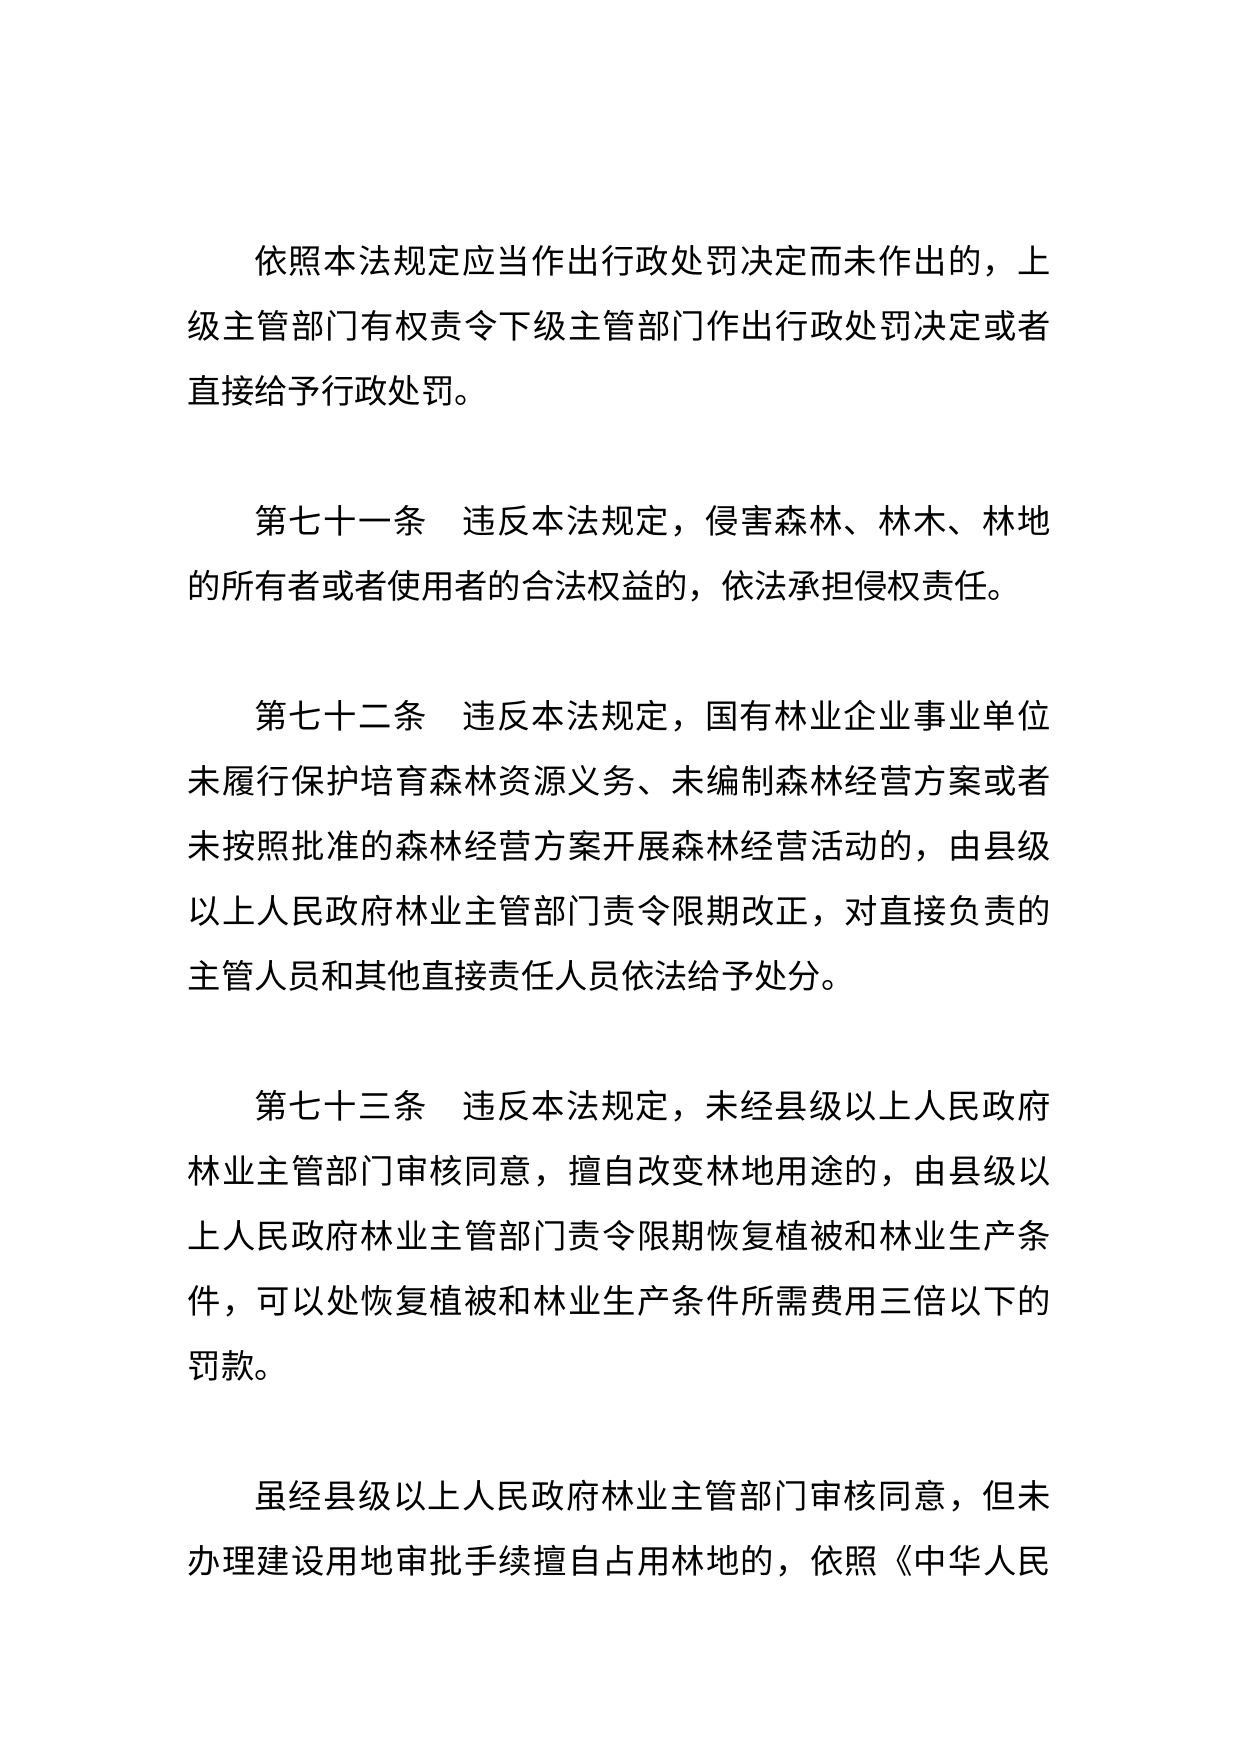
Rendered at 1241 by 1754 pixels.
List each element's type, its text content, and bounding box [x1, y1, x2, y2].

text 第七十二条 违反本法规定，国有林业企业事业单位未履行保护培育森林资源义务、未编制森林经营方案或者未按照批准的森林经营方案开展森林经营活动的，由县级以上人民政府林业主管部门责令限期改正，对直接负责的主管人员和其他直接责任人员依法给予处分。 [187, 682, 1053, 1007]
text 第七十三条 违反本法规定，未经县级以上人民政府林业主管部门审核同意，擅自改变林地用途的，由县级以上人民政府林业主管部门责令限期恢复植被和林业生产条件，可以处恢复植被和林业生产条件所需费用三倍以下的罚款。 [187, 1072, 1053, 1397]
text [187, 1462, 1053, 1592]
text 第七十一条 违反本法规定，侵害森林、林木、林地的所有者或者使用者的合法权益的，依法承担侵权责任。 [187, 487, 1053, 617]
text 依照本法规定应当作出行政处罚决定而未作出的，上级主管部门有权责令下级主管部门作出行政处罚决定或者直接给予行政处罚。 [187, 227, 1053, 422]
